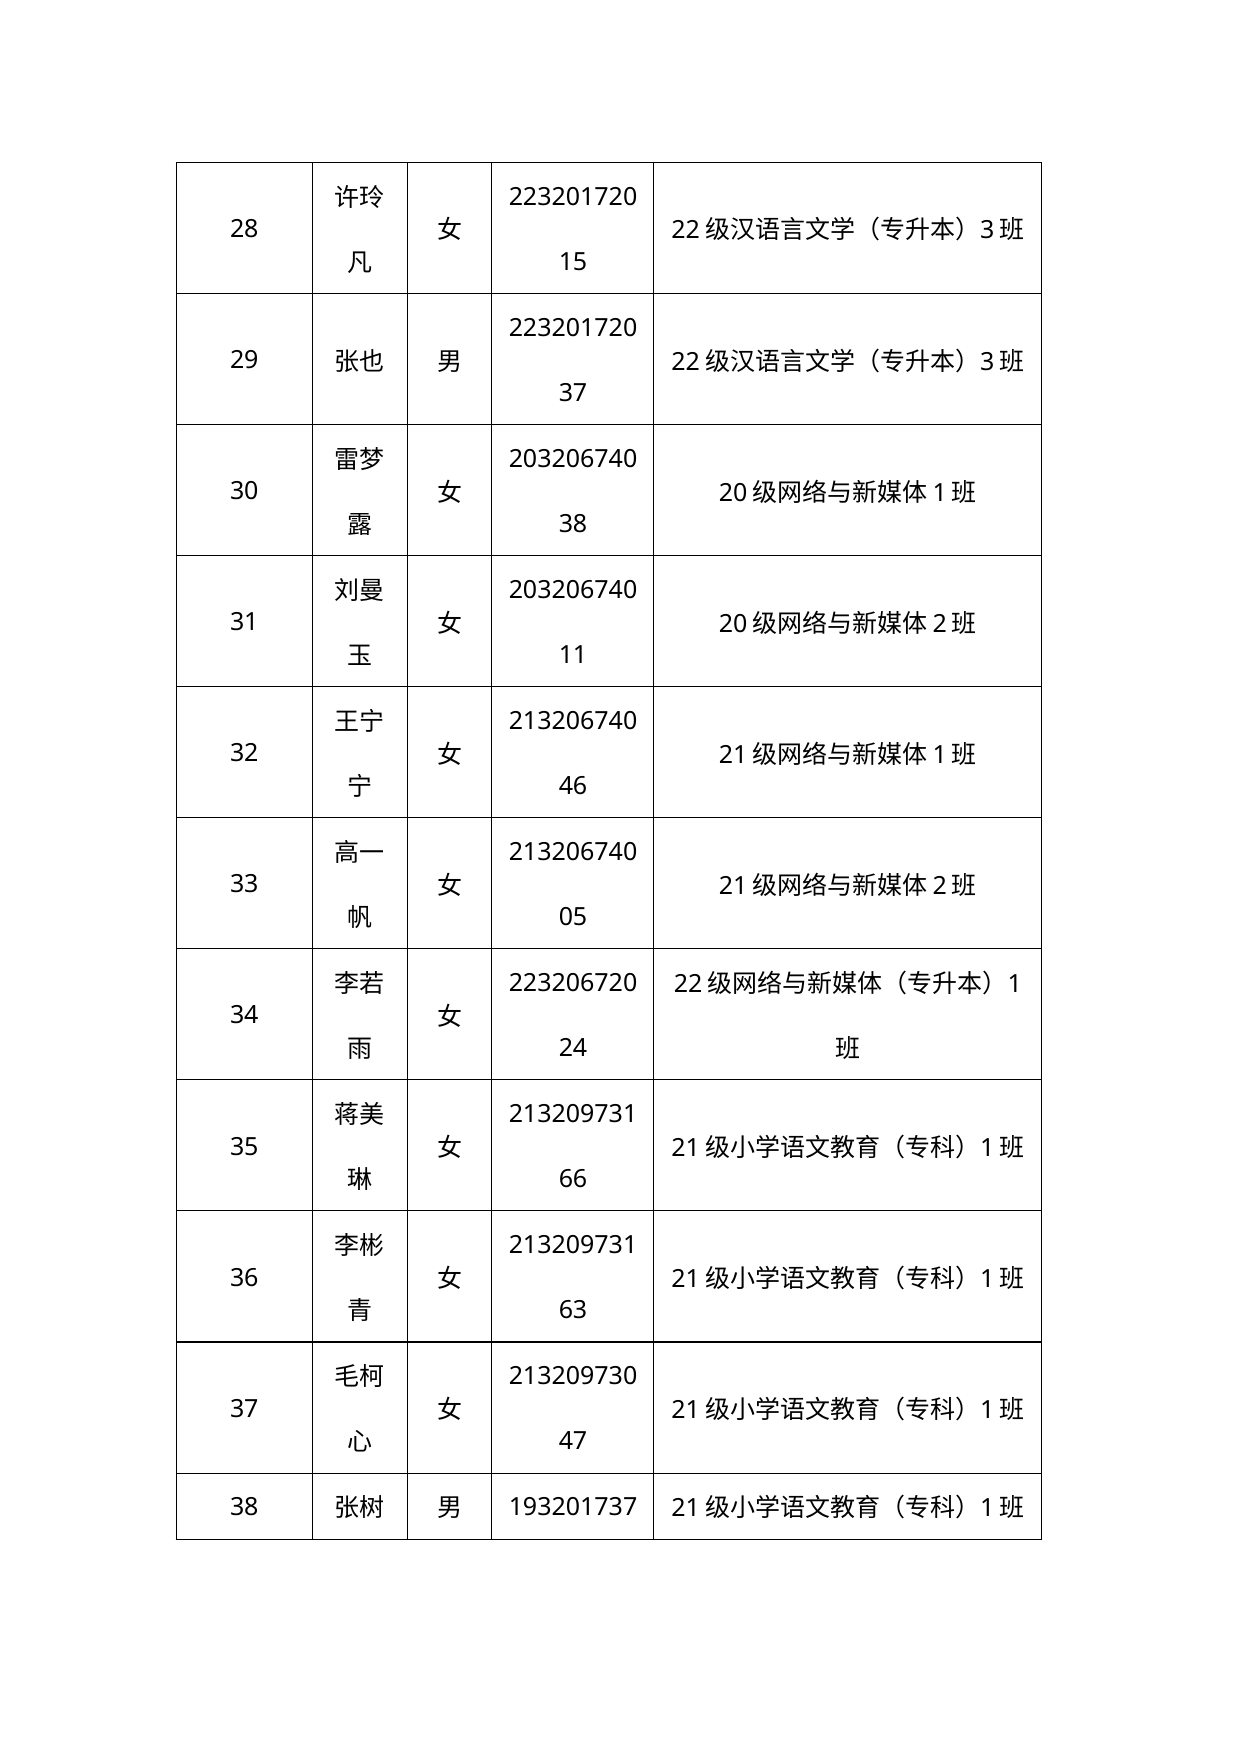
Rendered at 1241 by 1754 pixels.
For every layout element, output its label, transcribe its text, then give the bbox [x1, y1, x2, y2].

table_cell 21级小学语文教育（专科）1班 [654, 1080, 1041, 1210]
table_cell 31 [177, 556, 312, 686]
table_cell 21320973163 [492, 1211, 653, 1341]
table_cell 男 [408, 1474, 491, 1538]
table_cell 女 [408, 1080, 491, 1210]
table_cell 21320674005 [492, 818, 653, 948]
table_cell 22级汉语言文学（专升本）3班 [654, 163, 1041, 293]
table_cell 刘曼玉 [313, 556, 407, 686]
table_cell 37 [177, 1343, 312, 1472]
table_cell 女 [408, 687, 491, 817]
table_cell 21320973047 [492, 1343, 653, 1472]
table_cell 33 [177, 818, 312, 948]
table_cell 男 [408, 294, 491, 424]
table_cell 19320173718 [492, 1474, 653, 1538]
table_cell 许玲凡 [313, 163, 407, 293]
table_cell 蒋美琳 [313, 1080, 407, 1210]
table_cell 李若雨 [313, 949, 407, 1079]
table_cell 21级小学语文教育（专科）1班 [654, 1211, 1041, 1341]
table_cell 女 [408, 163, 491, 293]
table_cell 22级网络与新媒体（专升本）1班 [654, 949, 1041, 1079]
table_cell 女 [408, 949, 491, 1079]
table_cell 21级网络与新媒体2班 [654, 818, 1041, 948]
table_cell 20320674038 [492, 425, 653, 555]
table_cell 22320172037 [492, 294, 653, 424]
table_cell 32 [177, 687, 312, 817]
table_cell 38 [177, 1474, 312, 1538]
table_cell 22320672024 [492, 949, 653, 1079]
table_cell 21级小学语文教育（专科）1班 [654, 1474, 1041, 1538]
table_cell 女 [408, 556, 491, 686]
table_cell 21320674046 [492, 687, 653, 817]
table_cell 张也 [313, 294, 407, 424]
table_cell 女 [408, 425, 491, 555]
table_cell 36 [177, 1211, 312, 1341]
table_cell 20级网络与新媒体2班 [654, 556, 1041, 686]
table_cell 女 [408, 1211, 491, 1341]
table_cell 张树权 [313, 1474, 407, 1538]
table_cell 高一帆 [313, 818, 407, 948]
table_cell 29 [177, 294, 312, 424]
table_cell 20级网络与新媒体1班 [654, 425, 1041, 555]
table_cell 22320172015 [492, 163, 653, 293]
table_cell 28 [177, 163, 312, 293]
table_cell 王宁宁 [313, 687, 407, 817]
table_cell 女 [408, 818, 491, 948]
table_cell 20320674011 [492, 556, 653, 686]
table_cell 21级网络与新媒体1班 [654, 687, 1041, 817]
table_cell 21级小学语文教育（专科）1班 [654, 1343, 1041, 1472]
table_cell 21320973166 [492, 1080, 653, 1210]
table_cell 雷梦露 [313, 425, 407, 555]
table_cell 35 [177, 1080, 312, 1210]
table_cell 34 [177, 949, 312, 1079]
table_cell 李彬青 [313, 1211, 407, 1341]
table_cell 30 [177, 425, 312, 555]
table_cell 女 [408, 1343, 491, 1472]
table_cell 毛柯心 [313, 1343, 407, 1472]
table_cell 22级汉语言文学（专升本）3班 [654, 294, 1041, 424]
